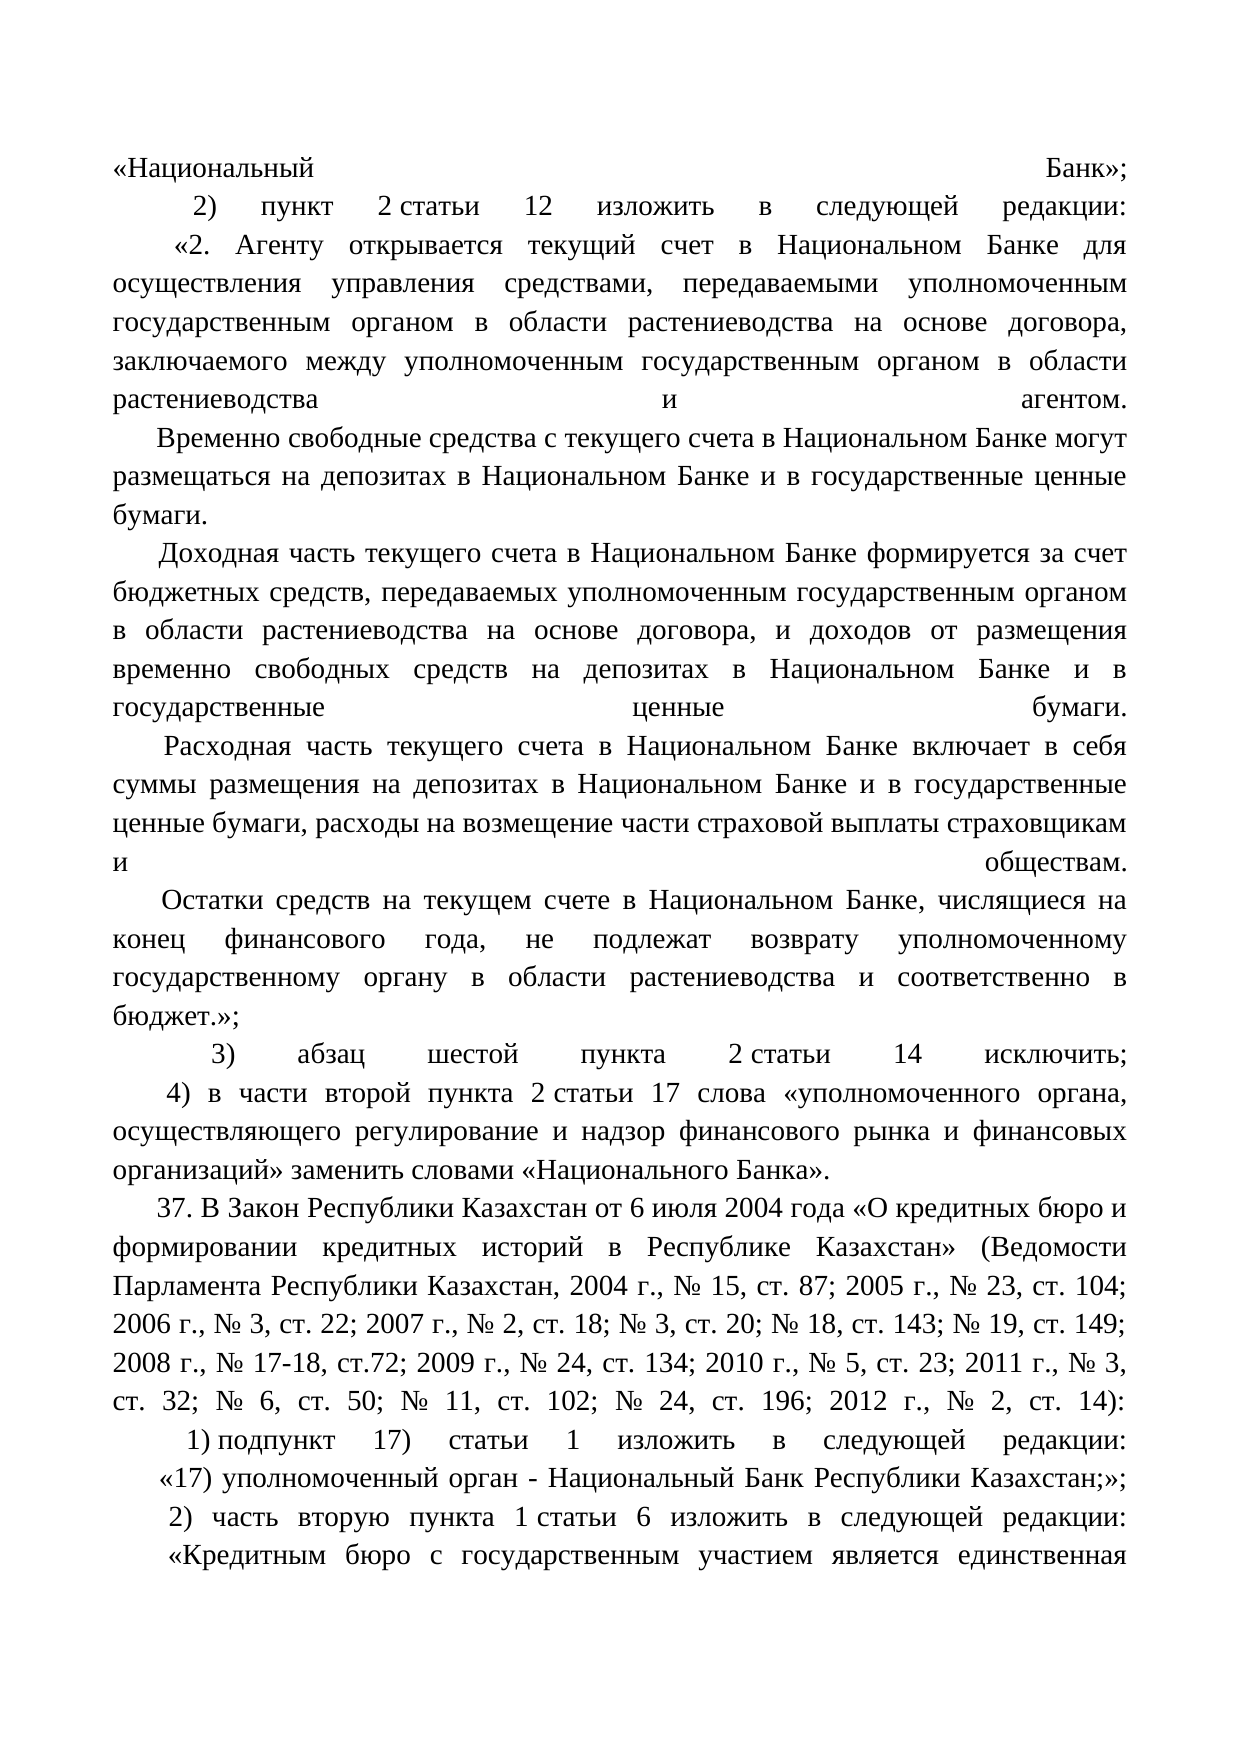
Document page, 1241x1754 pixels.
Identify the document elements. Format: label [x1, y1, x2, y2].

text [112, 150, 1128, 1186]
text [112, 1191, 1128, 1571]
